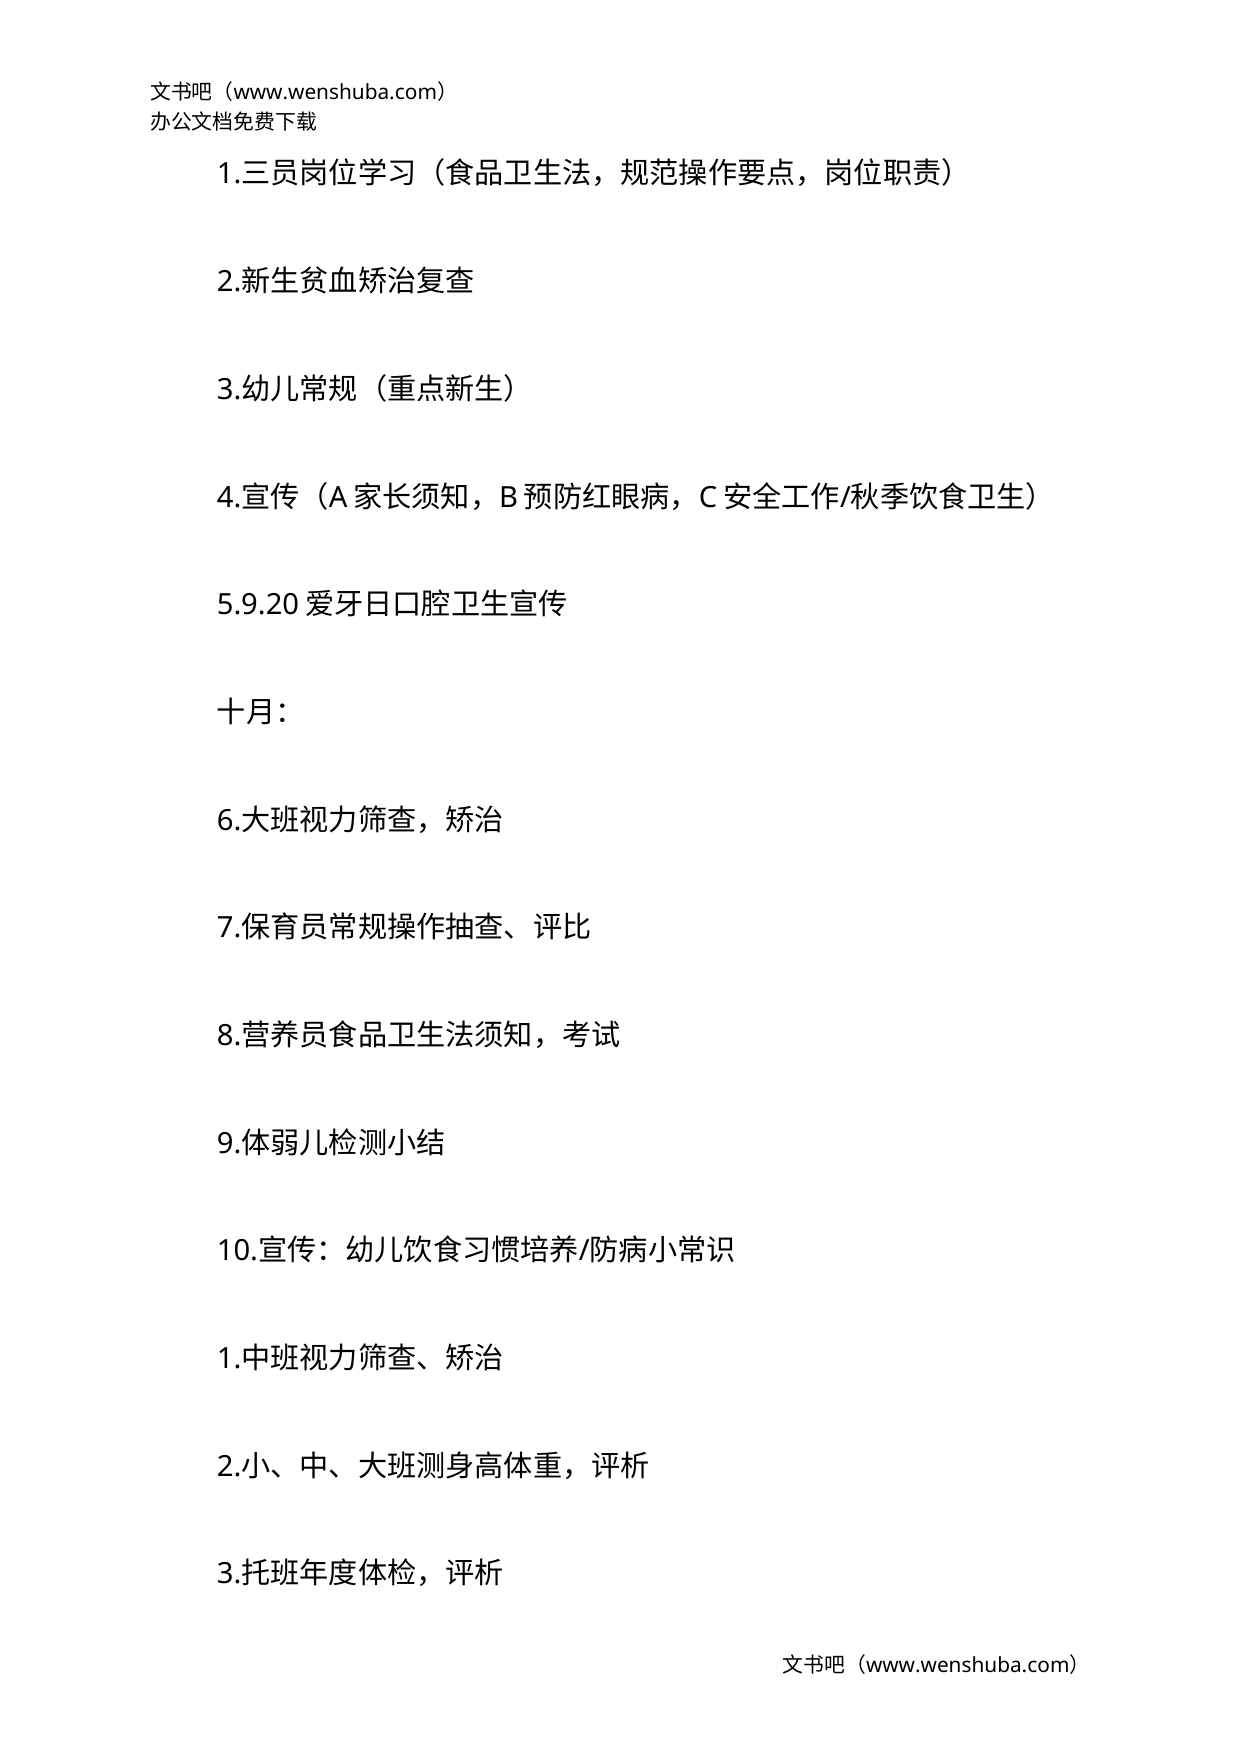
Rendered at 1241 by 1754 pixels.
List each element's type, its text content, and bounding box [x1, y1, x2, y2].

text 十月： [150, 688, 1090, 731]
text 4.宣传（A家长须知，B预防红眼病，C安全工作/秋季饮食卫生） [150, 473, 1090, 516]
text 1.三员岗位学习（食品卫生法，规范操作要点，岗位职责） [150, 150, 1090, 192]
text 10.宣传：幼儿饮食习惯培养/防病小常识 [150, 1227, 1090, 1269]
text 1.中班视力筛查、矫治 [150, 1335, 1090, 1377]
text 2.新生贫血矫治复查 [150, 258, 1090, 300]
text 2.小、中、大班测身高体重，评析 [150, 1442, 1090, 1485]
text 7.保育员常规操作抽查、评比 [150, 904, 1090, 946]
text 3.托班年度体检，评析 [150, 1550, 1090, 1592]
text 9.体弱儿检测小结 [150, 1119, 1090, 1162]
text 3.幼儿常规（重点新生） [150, 365, 1090, 408]
text 5.9.20爱牙日口腔卫生宣传 [150, 581, 1090, 623]
text 8.营养员食品卫生法须知，考试 [150, 1012, 1090, 1054]
text 6.大班视力筛查，矫治 [150, 796, 1090, 838]
